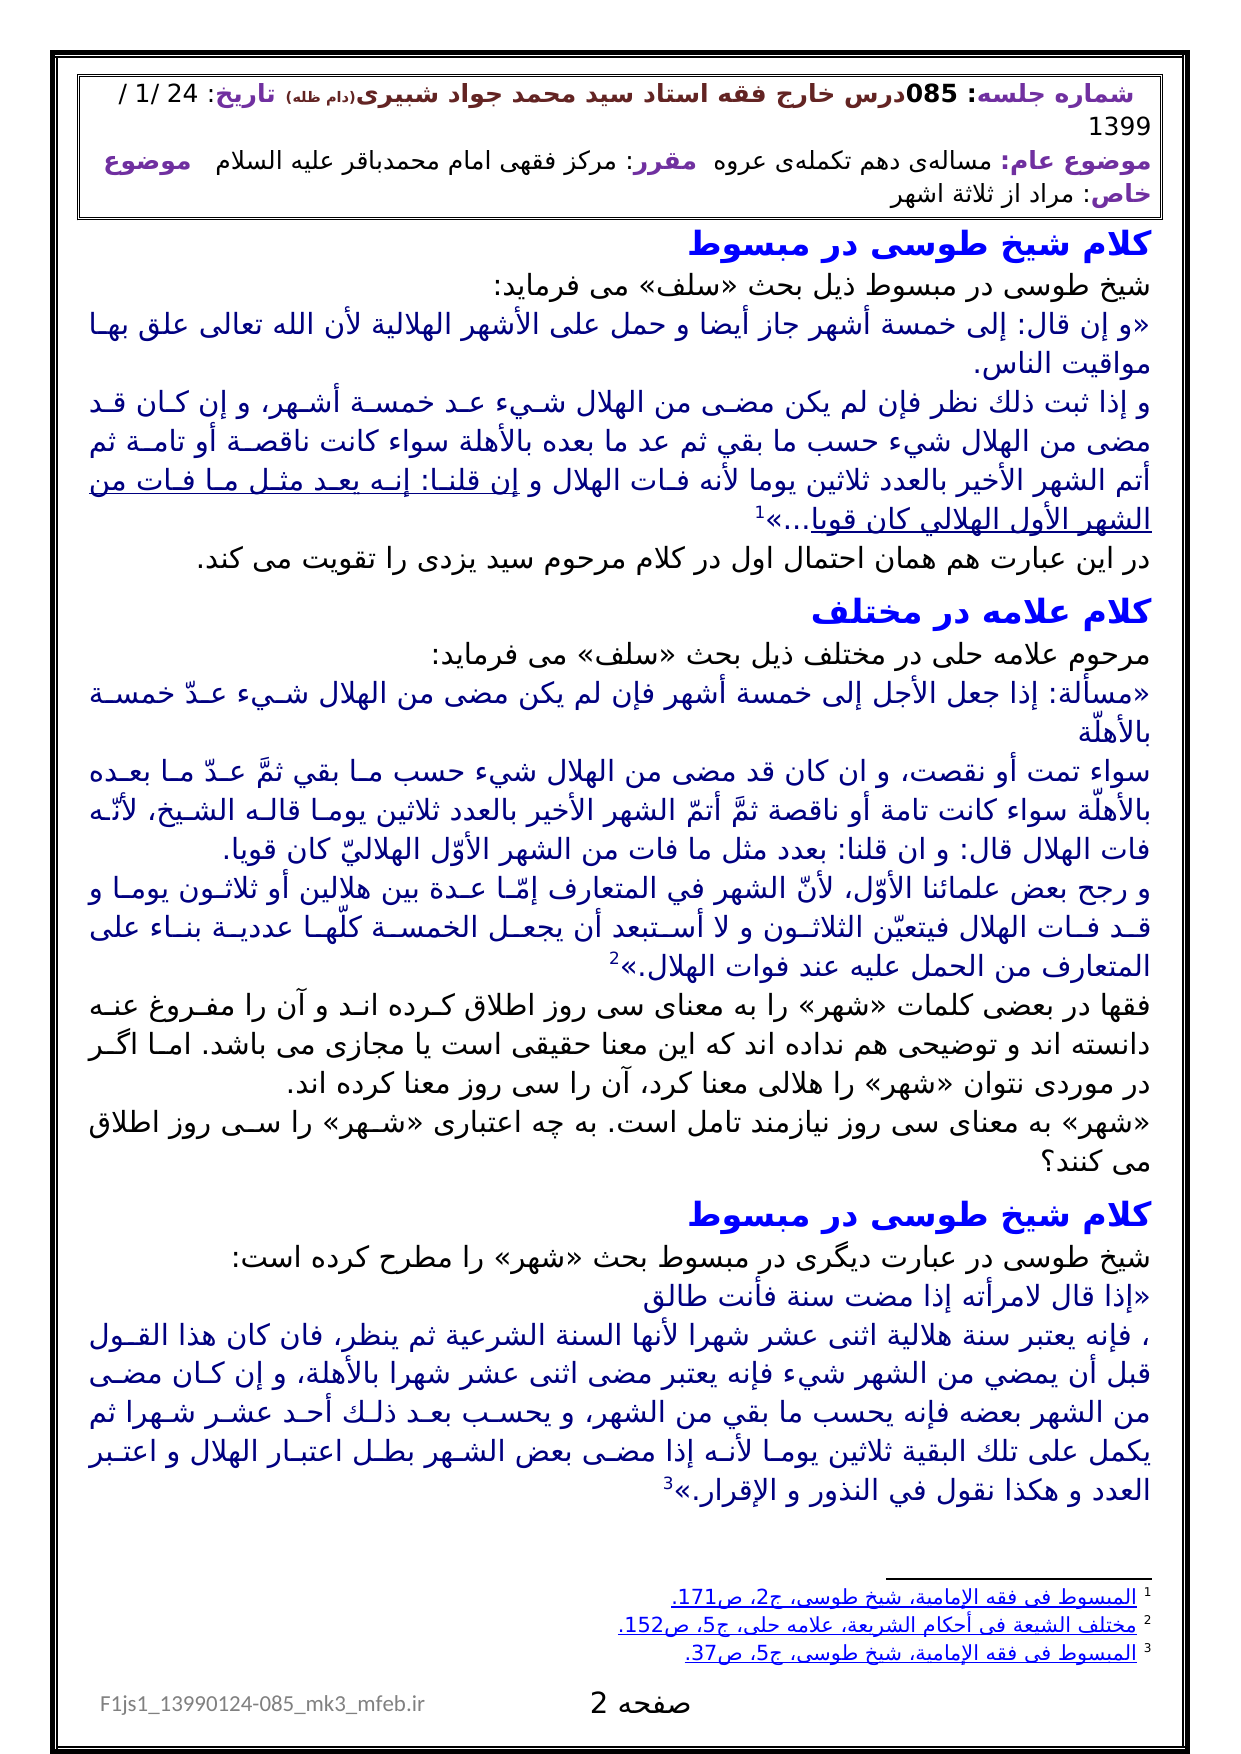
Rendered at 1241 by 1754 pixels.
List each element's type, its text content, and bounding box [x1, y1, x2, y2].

text در این عبارت هم همان احتمال اول در کلام مرحوم سید یزدی را تقویت می کند. [89, 541, 1152, 575]
text «و إن قال: إلى خمسة أشهر جاز أيضا و حمل على الأشهر الهلالية لأن الله تعالى علق بها مواقيت الناس. [89, 308, 1152, 381]
text سواء تمت أو نقصت، و ان كان قد مضى من الهلال شي‌ء حسب ما بقي ثمَّ عدّ ما بعده بالأهلّة سواء كانت تامة أو ناقصة ثمَّ أتمّ الشهر الأخير بالعدد ثلاثين يوما قاله الشيخ، لأنّه فات الهلال قال: و ان قلنا: بعدد مثل ما فات من الشهر الأوّل الهلاليّ كان قويا. [89, 754, 1152, 866]
text شیخ طوسی در مبسوط ذیل بحث «سلف» می فرماید: [89, 269, 1152, 303]
text «شهر» به معنای سی روز نیازمند تامل است. به چه اعتباری «شهر» را سی روز اطلاق می کنند؟ [89, 1105, 1152, 1178]
text ، فإنه يعتبر سنة هلالية اثنى عشر شهرا لأنها السنة الشرعية ثم ينظر، فان كان هذا القول قبل أن يمضي من الشهر شي‌ء فإنه يعتبر مضى اثنى عشر شهرا بالأهلة، و إن كان مضى من الشهر بعضه فإنه يحسب ما بقي من الشهر، و يحسب بعد ذلك أحد عشر شهرا ثم يكمل على تلك البقية ثلاثين يوما لأنه إذا مضى بعض الشهر بطل اعتبار الهلال و اعتبر العدد و هكذا نقول في النذور و الإقرار.» [89, 1318, 1152, 1508]
text و رجح بعض علمائنا الأوّل، لأنّ الشهر في المتعارف إمّا عدة بين هلالين أو ثلاثون يوما و قد فات الهلال فيتعيّن الثلاثون و لا أستبعد أن يجعل الخمسة كلّها عددية بناء على المتعارف من الحمل عليه عند فوات الهلال.» [89, 871, 1152, 983]
text فقها در بعضی کلمات «شهر» را به معنای سی روز اطلاق کرده اند و آن را مفروغ عنه دانسته اند و توضیحی هم نداده اند که این معنا حقیقی است یا مجازی می باشد. اما اگر در موردی نتوان «شهر» را هلالی معنا کرد، آن را سی روز معنا کرده اند. [89, 988, 1152, 1100]
text «إذا قال لامرأته إذا مضت سنة فأنت طالق‌ [89, 1279, 1152, 1313]
text شیخ طوسی در عبارت دیگری در مبسوط بحث «شهر» را مطرح کرده است: [89, 1240, 1152, 1274]
subtitle کلام علامه در مختلف [89, 593, 1152, 632]
text «مسألة: إذا جعل الأجل إلى خمسة أشهر فإن لم يكن مضى من الهلال شي‌ء عدّ خمسة بالأهلّة‌ [89, 676, 1152, 749]
subtitle کلام شیخ طوسی در مبسوط [89, 1195, 1152, 1234]
text مرحوم علامه حلی در مختلف ذیل بحث «سلف» می فرماید: [89, 637, 1152, 671]
text و إذا ثبت ذلك نظر فإن لم يكن مضى من الهلال شي‌ء عد خمسة أشهر، و إن كان قد مضى من الهلال شي‌ء حسب ما بقي ثم عد ما بعده بالأهلة سواء كانت ناقصة أو تامة ثم أتم الشهر الأخير بالعدد ثلاثين يوما لأنه فات الهلال و إن قلنا: إنه يعد مثل ما فات من الشهر الأول الهلالي كان قويا...» [89, 386, 1152, 536]
subtitle کلام شیخ طوسی در مبسوط [89, 224, 1152, 263]
